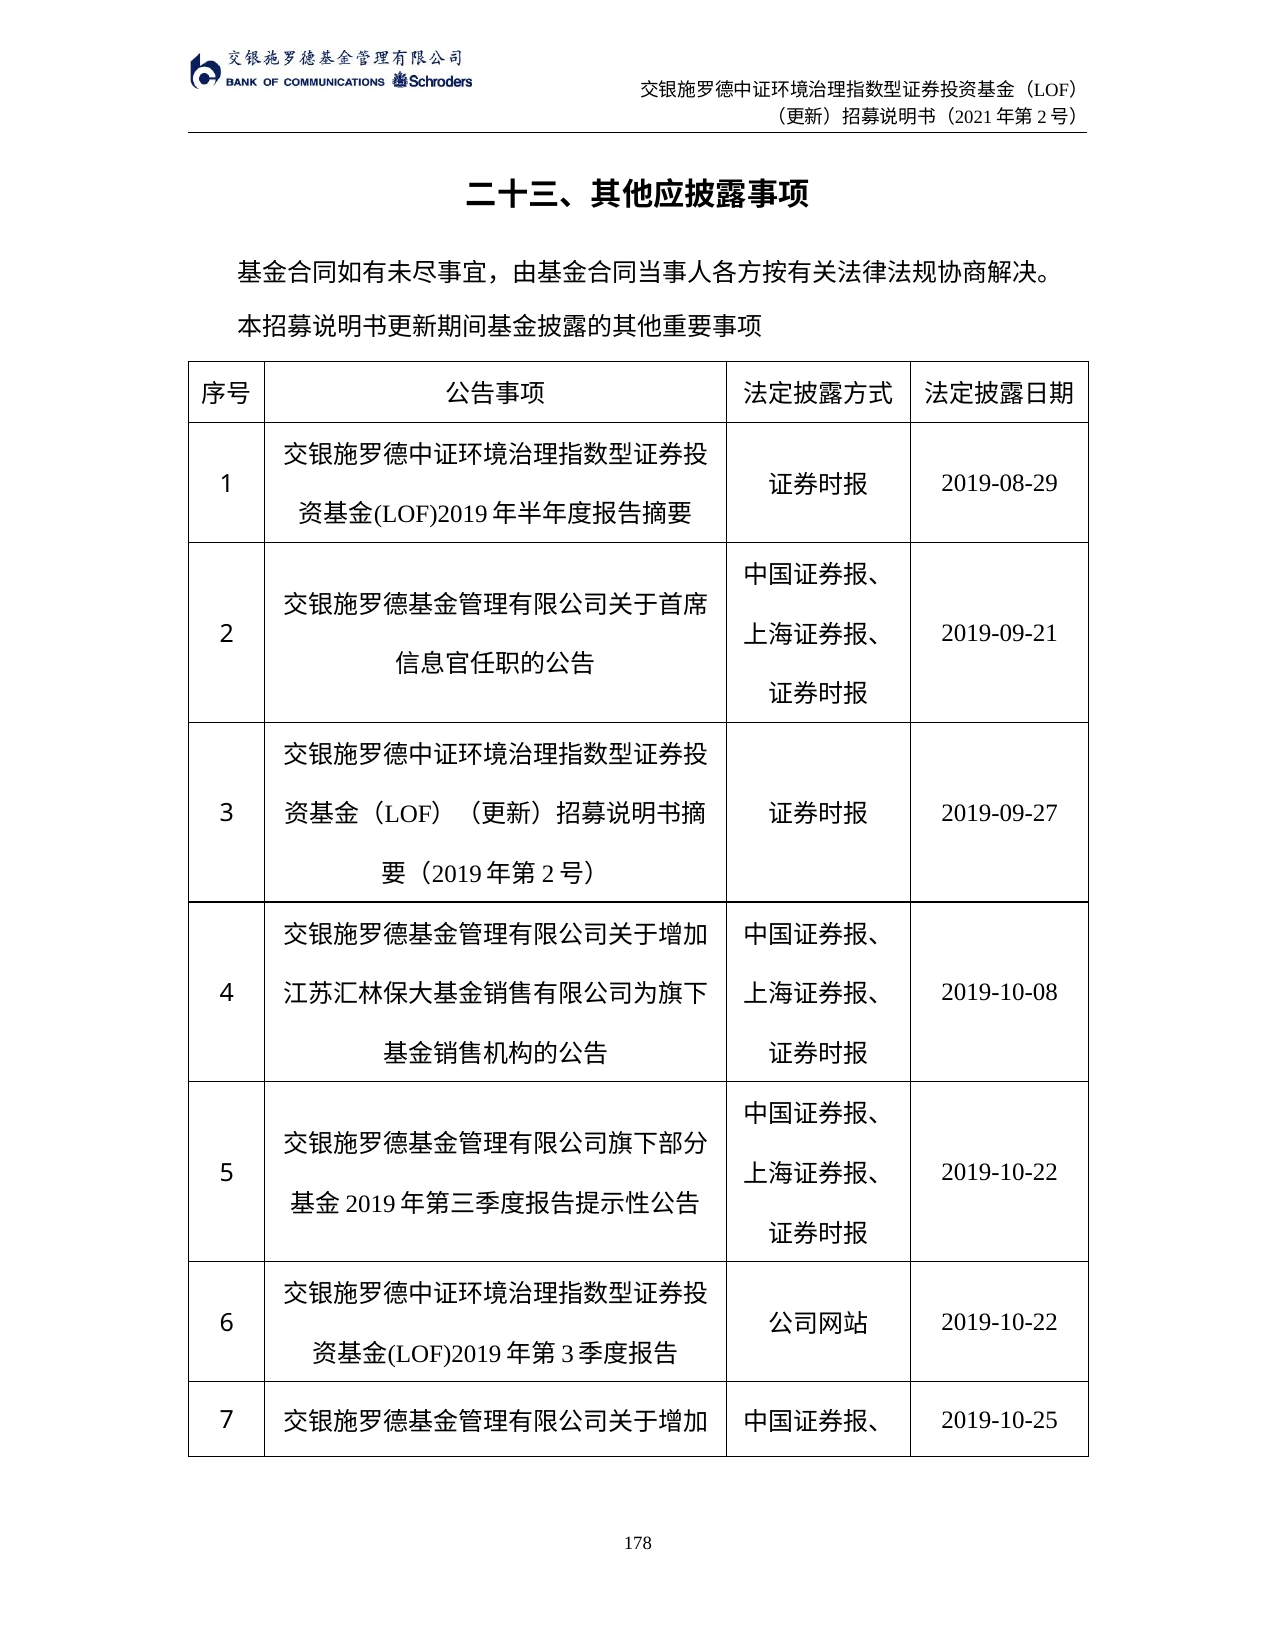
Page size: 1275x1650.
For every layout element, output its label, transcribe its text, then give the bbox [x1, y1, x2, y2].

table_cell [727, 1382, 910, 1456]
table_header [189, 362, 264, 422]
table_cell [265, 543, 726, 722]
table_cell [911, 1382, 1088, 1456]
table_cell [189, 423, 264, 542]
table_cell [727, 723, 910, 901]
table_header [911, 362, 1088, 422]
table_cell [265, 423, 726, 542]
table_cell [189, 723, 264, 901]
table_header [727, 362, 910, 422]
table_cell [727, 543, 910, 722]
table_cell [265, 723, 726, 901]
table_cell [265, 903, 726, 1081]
text 二十三、其他应披露事项 [187, 169, 1087, 215]
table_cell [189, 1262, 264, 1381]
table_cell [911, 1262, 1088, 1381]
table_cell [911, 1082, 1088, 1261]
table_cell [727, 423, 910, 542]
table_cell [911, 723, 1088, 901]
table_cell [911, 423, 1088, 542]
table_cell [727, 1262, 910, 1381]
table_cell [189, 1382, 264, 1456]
text 基金合同如有未尽事宜，由基金合同当事人各方按有关法律法规协商解决。 [187, 252, 1087, 288]
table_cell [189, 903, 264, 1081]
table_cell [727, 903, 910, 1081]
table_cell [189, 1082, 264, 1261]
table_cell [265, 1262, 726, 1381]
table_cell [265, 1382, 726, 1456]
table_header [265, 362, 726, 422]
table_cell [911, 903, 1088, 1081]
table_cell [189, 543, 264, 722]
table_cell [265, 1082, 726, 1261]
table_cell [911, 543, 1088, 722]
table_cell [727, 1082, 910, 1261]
picture [190, 50, 472, 89]
text 本招募说明书更新期间基金披露的其他重要事项 [187, 307, 1087, 343]
